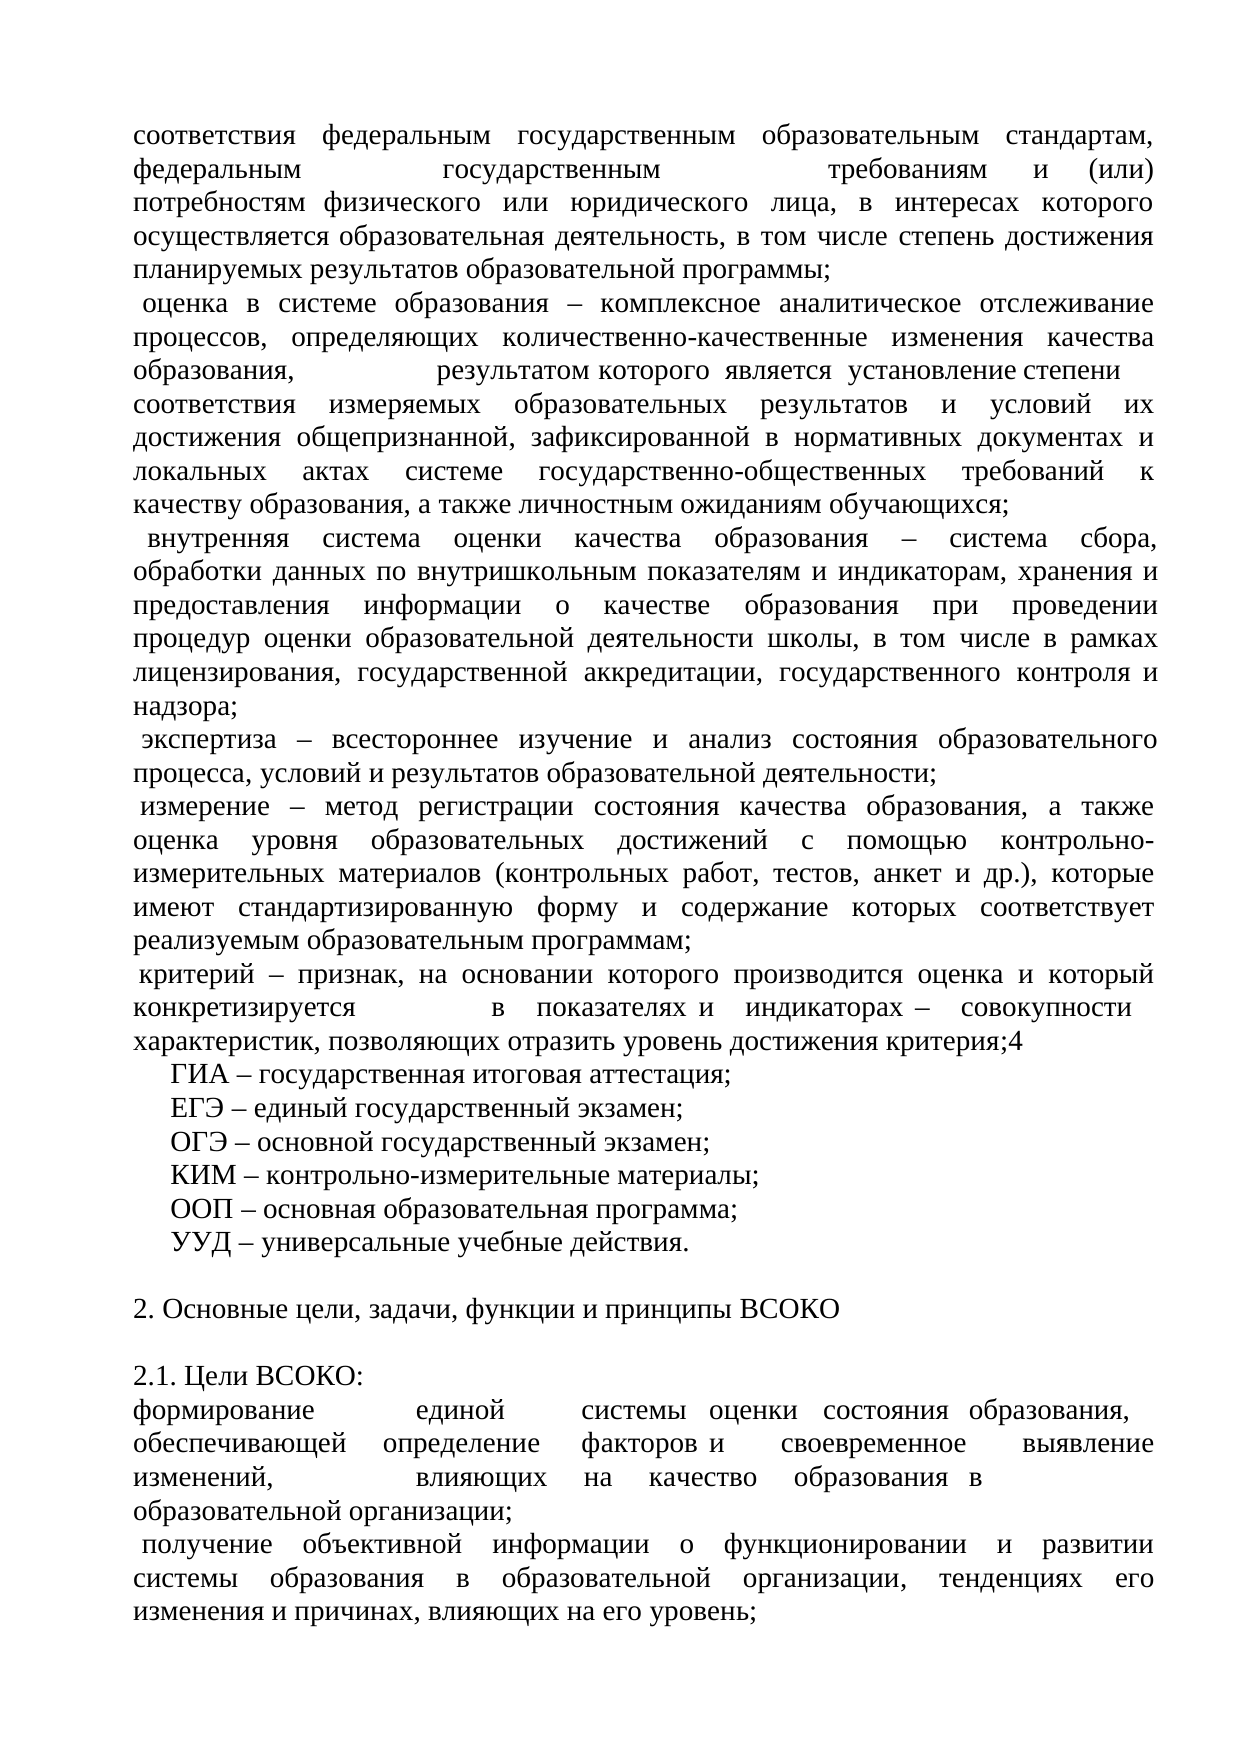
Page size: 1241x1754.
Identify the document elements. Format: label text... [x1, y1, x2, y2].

text  ООП – основная образовательная программа; [133, 1191, 833, 1224]
text  экспертиза – всестороннее изучение и анализ состояния образовательного процесса, условий и результатов образовательной деятельности; [95, 721, 1158, 788]
text  внутренняя система оценки качества образования – система сбора, обработки данных по внутришкольным показателям и индикаторам, хранения и предоставления информации о качестве образования при проведении процедур оценки образовательной деятельности школы, в том числе в рамках лицензирования, государственной аккредитации, государственного контроля и надзора; [95, 520, 1158, 721]
text соответствия федеральным государственным образовательным стандартам, федеральным государственным требованиям и (или) потребностям физического или юридического лица, в интересах которого осуществляется образовательная деятельность, в том числе степень достижения планируемых результатов образовательной программы; [133, 117, 1154, 285]
text  ОГЭ – основной государственный экзамен; [133, 1124, 1154, 1157]
text  критерий – признак, на основании которого производится оценка и который конкретизируется в показателях и индикаторах – совокупности характеристик, позволяющих отразить уровень достижения критерия;4 [95, 956, 1154, 1057]
text  КИМ – контрольно-измерительные материалы; [133, 1157, 833, 1191]
text  формирование единой системы оценки состояния образования, обеспечивающей определение факторов и своевременное выявление изменений, влияющих на качество образования в образовательной организации; [95, 1392, 1154, 1526]
text 2.1. Цели ВСОКО: [133, 1358, 1154, 1392]
text  ГИА – государственная итоговая аттестация; [133, 1057, 808, 1090]
text  УУД – универсальные учебные действия. [133, 1224, 1154, 1258]
text 2. Основные цели, задачи, функции и принципы ВСОКО [133, 1291, 1154, 1325]
text  оценка в системе образования – комплексное аналитическое отслеживание процессов, определяющих количественно-качественные изменения качества образования, результатом которого является установление степени соответствия измеряемых образовательных результатов и условий их достижения общепризнанной, зафиксированной в нормативных документах и локальных актах системе государственно-общественных требований к качеству образования, а также личностным ожиданиям обучающихся; [95, 285, 1154, 520]
text  получение объективной информации о функционировании и развитии системы образования в образовательной организации, тенденциях его изменения и причинах, влияющих на его уровень; [95, 1526, 1154, 1627]
text  измерение – метод регистрации состояния качества образования, а также оценка уровня образовательных достижений с помощью контрольно-измерительных материалов (контрольных работ, тестов, анкет и др.), которые имеют стандартизированную форму и содержание которых соответствует реализуемым образовательным программам; [95, 788, 1154, 956]
text  ЕГЭ – единый государственный экзамен; [133, 1090, 808, 1124]
